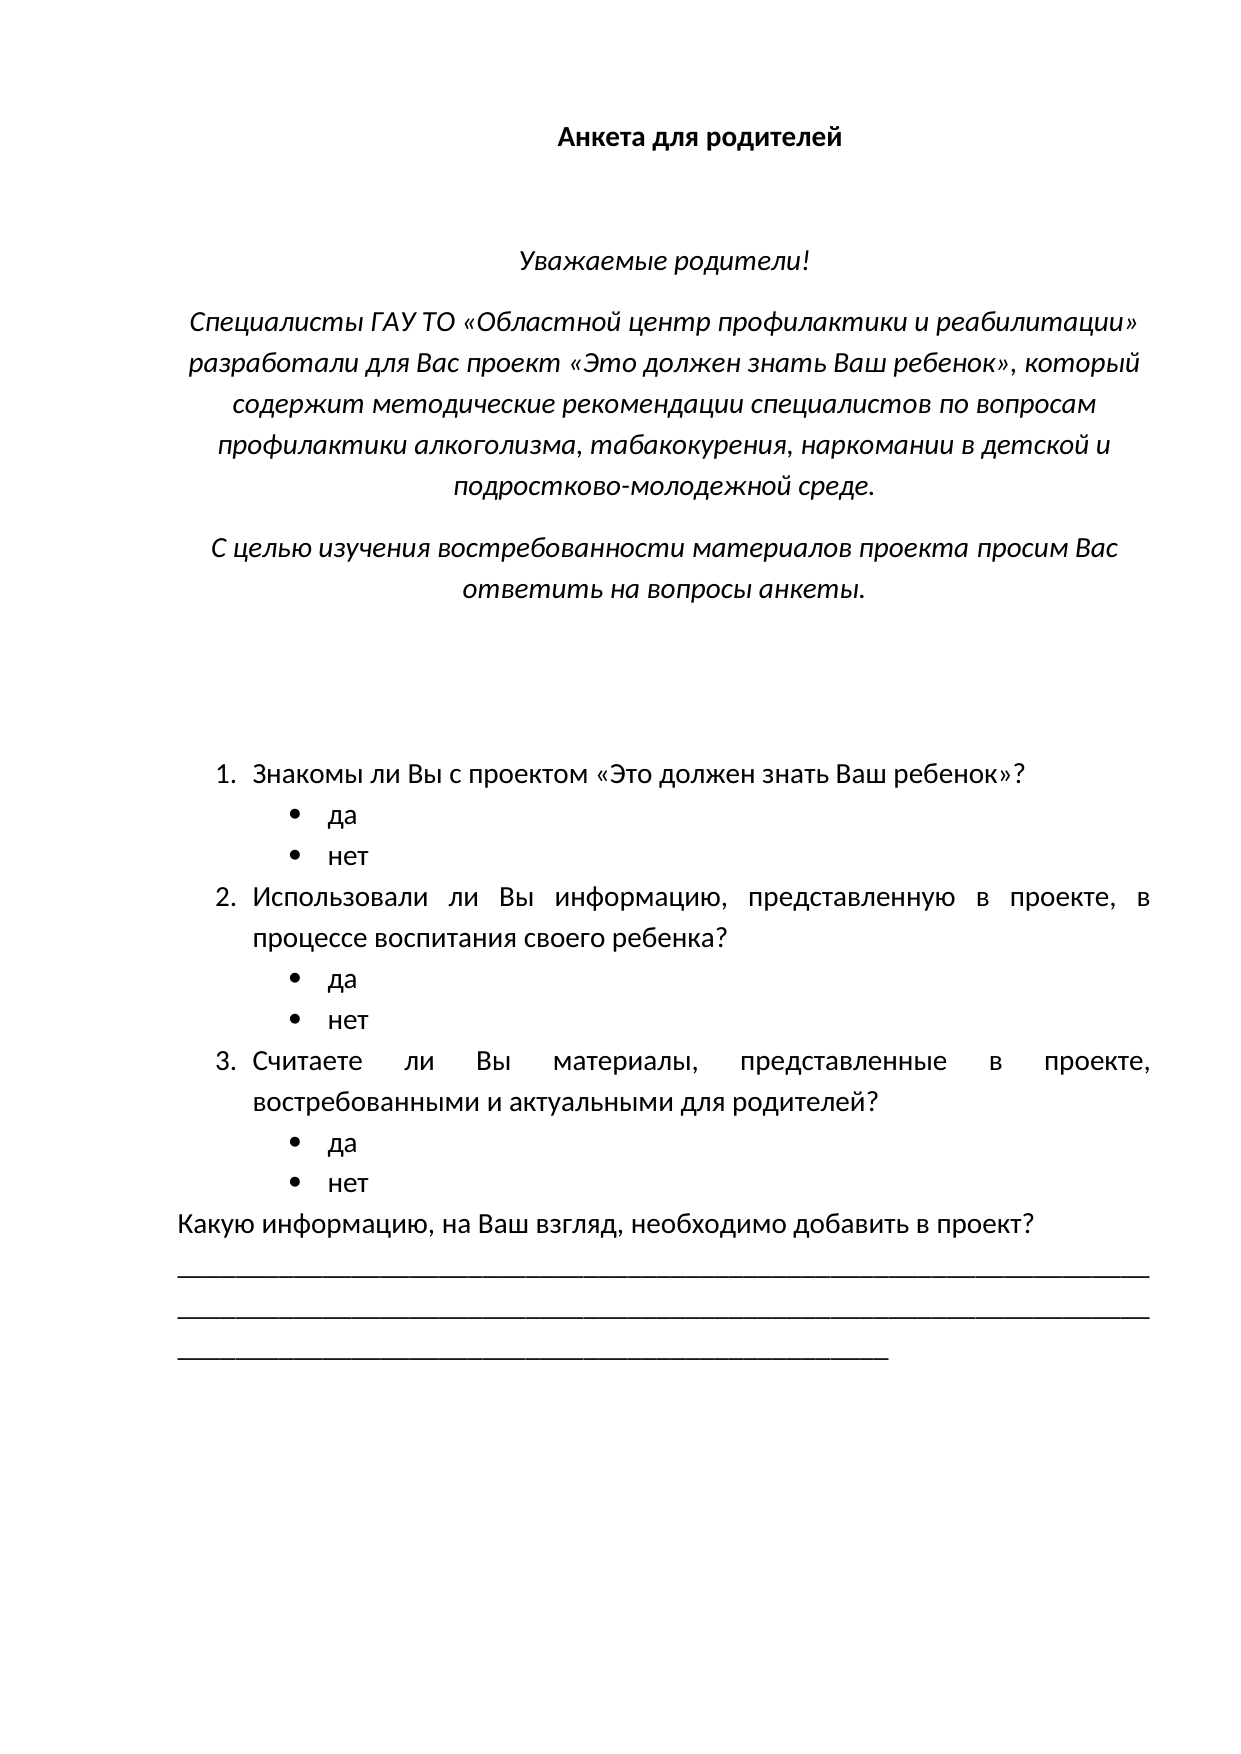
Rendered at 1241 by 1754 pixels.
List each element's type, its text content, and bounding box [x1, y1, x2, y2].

list да [290, 1124, 1152, 1159]
list Знакомы ли Вы с проектом «Это должен знать Ваш ребенок»? [215, 755, 1152, 791]
list нет [290, 1001, 1152, 1036]
text Анкета для родителей [177, 118, 1152, 154]
list нет [290, 837, 1152, 873]
list да [290, 796, 1152, 832]
list Использовали ли Вы информацию, представленную в проекте, в процессе воспитания своего ребенка? [215, 878, 1152, 954]
list нет [290, 1164, 1152, 1200]
text Уважаемые родители! [177, 242, 1152, 277]
text Специалисты ГАУ ТО «Областной центр профилактики и реабилитации» разработали для Вас проект «Это должен знать Ваш ребенок», который содержит методические рекомендации специалистов по вопросам профилактики алкоголизма, табакокурения, наркомании в детской и подростково-молодежной среде. [177, 303, 1152, 503]
list да [290, 960, 1152, 996]
text С целью изучения востребованности материалов проекта просим Вас ответить на вопросы анкеты. [177, 529, 1152, 606]
text Какую информацию, на Ваш взгляд, необходимо добавить в проект? _______________________________________________________________________________________________________________________________________________________________________________________ [177, 1206, 1152, 1364]
list Считаете ли Вы материалы, представленные в проекте, востребованными и актуальными для родителей? [215, 1042, 1152, 1118]
